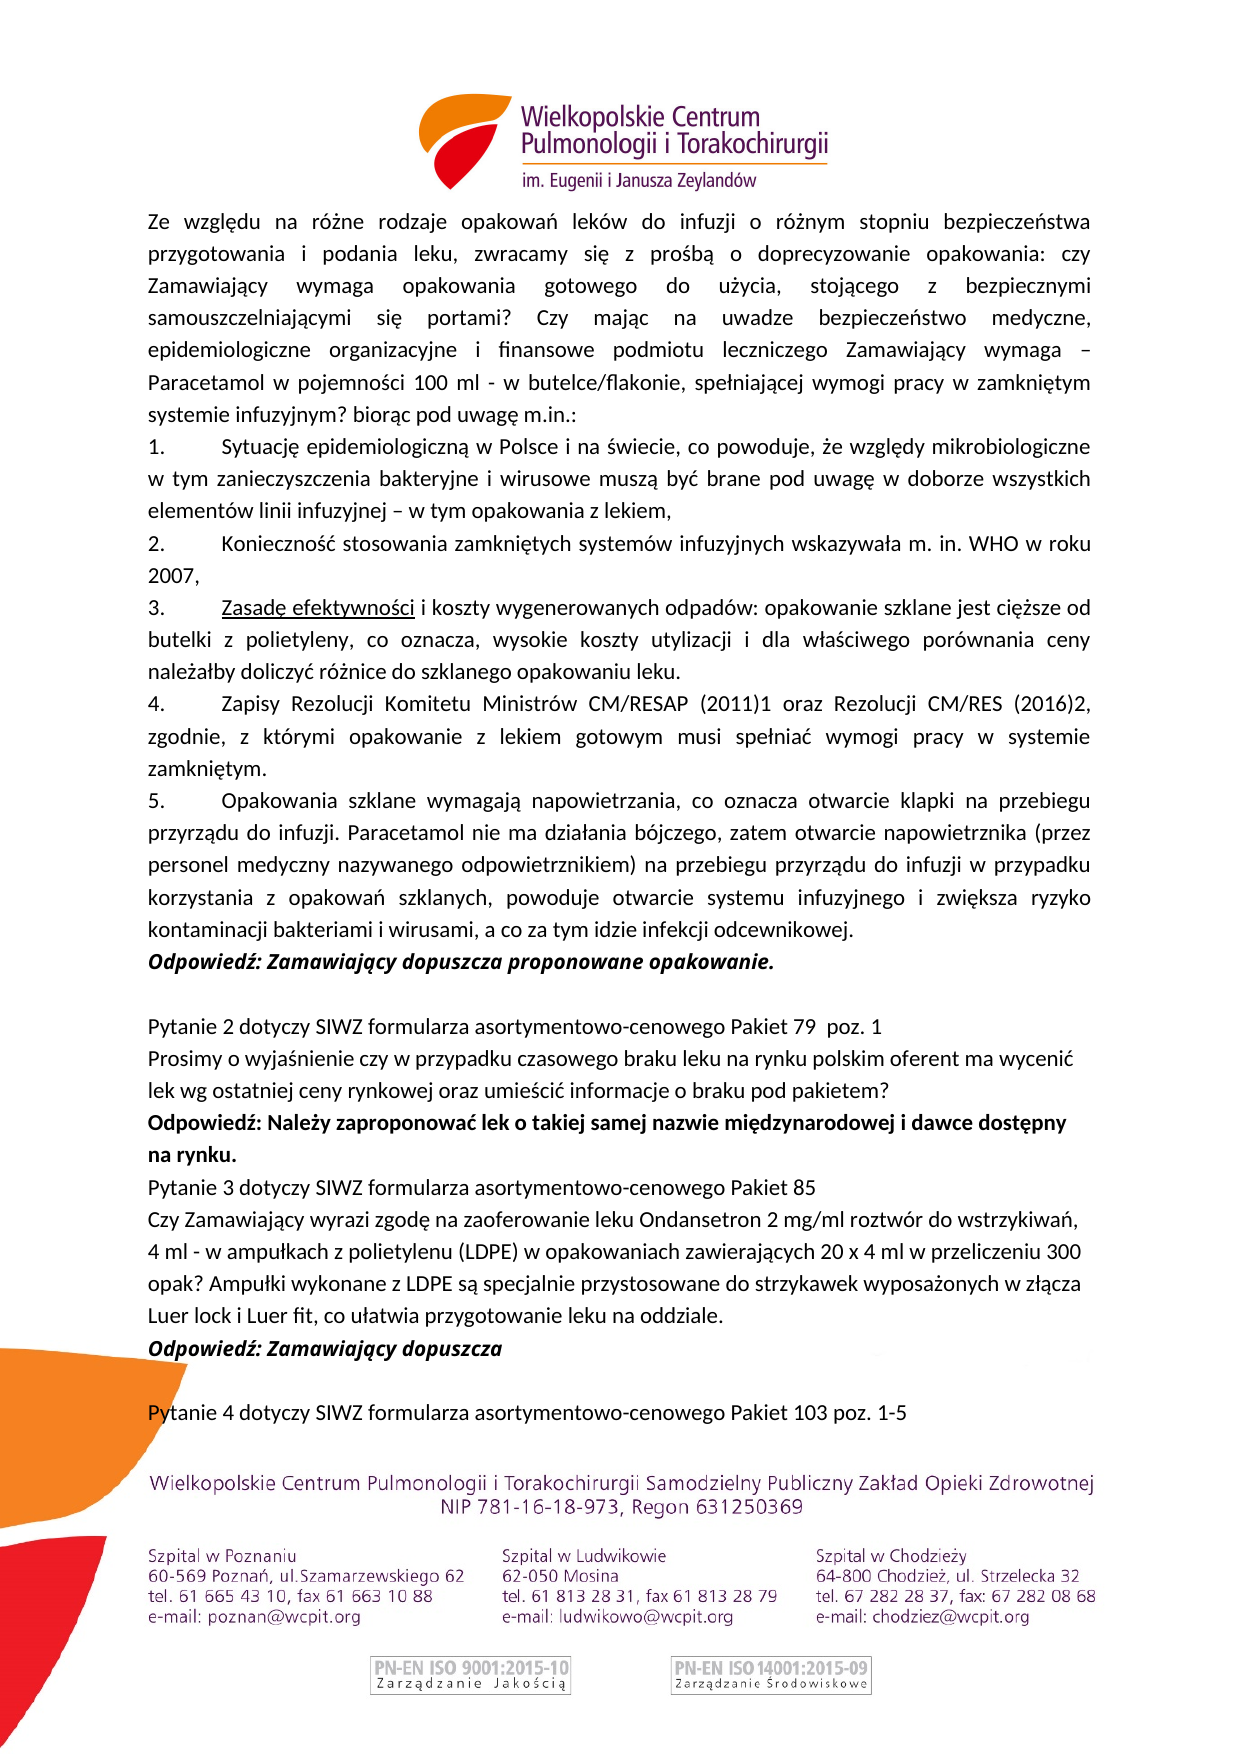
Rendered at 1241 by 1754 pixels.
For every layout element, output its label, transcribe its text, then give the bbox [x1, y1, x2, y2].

text Prosimy o wyjaśnienie czy w przypadku czasowego braku leku na rynku polskim oferent ma wycenić lek wg ostatniej ceny rynkowej oraz umieścić informacje o braku pod pakietem? [148, 1044, 1092, 1104]
text 2. Konieczność stosowania zamkniętych systemów infuzyjnych wskazywała m. in. WHO w roku 2007, [148, 529, 1092, 589]
text Odpowiedź: Zamawiający dopuszcza proponowane opakowanie. [148, 947, 1092, 976]
text Pytanie 4 dotyczy SIWZ formularza asortymentowo-cenowego Pakiet 103 poz. 1-5 [148, 1398, 1092, 1427]
text Ze względu na różne rodzaje opakowań leków do infuzji o różnym stopniu bezpieczeństwa przygotowania i podania leku, zwracamy się z prośbą o doprecyzowanie opakowania: czy Zamawiający wymaga opakowania gotowego do użycia, stojącego z bezpiecznymi samouszczelniającymi się portami? Czy mając na uwadze bezpieczeństwo medyczne, epidemiologiczne organizacyjne i finansowe podmiotu leczniczego Zamawiający wymaga – Paracetamol w pojemności 100 ml - w butelce/flakonie, spełniającej wymogi pracy w zamkniętym systemie infuzyjnym? biorąc pod uwagę m.in.: [148, 207, 1092, 428]
picture [398, 0, 842, 207]
text 1. Sytuację epidemiologiczną w Polsce i na świecie, co powoduje, że względy mikrobiologiczne w tym zanieczyszczenia bakteryjne i wirusowe muszą być brane pod uwagę w doborze wszystkich elementów linii infuzyjnej – w tym opakowania z lekiem, [148, 432, 1092, 524]
text Odpowiedź: Zamawiający dopuszcza [148, 1334, 1092, 1362]
text Pytanie 2 dotyczy SIWZ formularza asortymentowo-cenowego Pakiet 79 poz. 1 [148, 1012, 1092, 1040]
picture [0, 1340, 1241, 1754]
text Pytanie 3 dotyczy SIWZ formularza asortymentowo-cenowego Pakiet 85 [148, 1173, 1092, 1201]
text 3. Zasadę efektywności i koszty wygenerowanych odpadów: opakowanie szklane jest cięższe od butelki z polietyleny, co oznacza, wysokie koszty utylizacji i dla właściwego porównania ceny należałby doliczyć różnice do szklanego opakowaniu leku. [148, 593, 1092, 685]
text 4. Zapisy Rezolucji Komitetu Ministrów CM/RESAP (2011)1 oraz Rezolucji CM/RES (2016)2, zgodnie, z którymi opakowanie z lekiem gotowym musi spełniać wymogi pracy w systemie zamkniętym. [148, 689, 1092, 782]
text Czy Zamawiający wyrazi zgodę na zaoferowanie leku Ondansetron 2 mg/ml roztwór do wstrzykiwań, 4 ml - w ampułkach z polietylenu (LDPE) w opakowaniach zawierających 20 x 4 ml w przeliczeniu 300 opak? Ampułki wykonane z LDPE są specjalnie przystosowane do strzykawek wyposażonych w złącza Luer lock i Luer fit, co ułatwia przygotowanie leku na oddziale. [148, 1205, 1092, 1329]
text Odpowiedź: Należy zaproponować lek o takiej samej nazwie międzynarodowej i dawce dostępny na rynku. [148, 1108, 1092, 1169]
text 5. Opakowania szklane wymagają napowietrzania, co oznacza otwarcie klapki na przebiegu przyrządu do infuzji. Paracetamol nie ma działania bójczego, zatem otwarcie napowietrznika (przez personel medyczny nazywanego odpowietrznikiem) na przebiegu przyrządu do infuzji w przypadku korzystania z opakowań szklanych, powoduje otwarcie systemu infuzyjnego i zwiększa ryzyko kontaminacji bakteriami i wirusami, a co za tym idzie infekcji odcewnikowej. [148, 786, 1092, 943]
